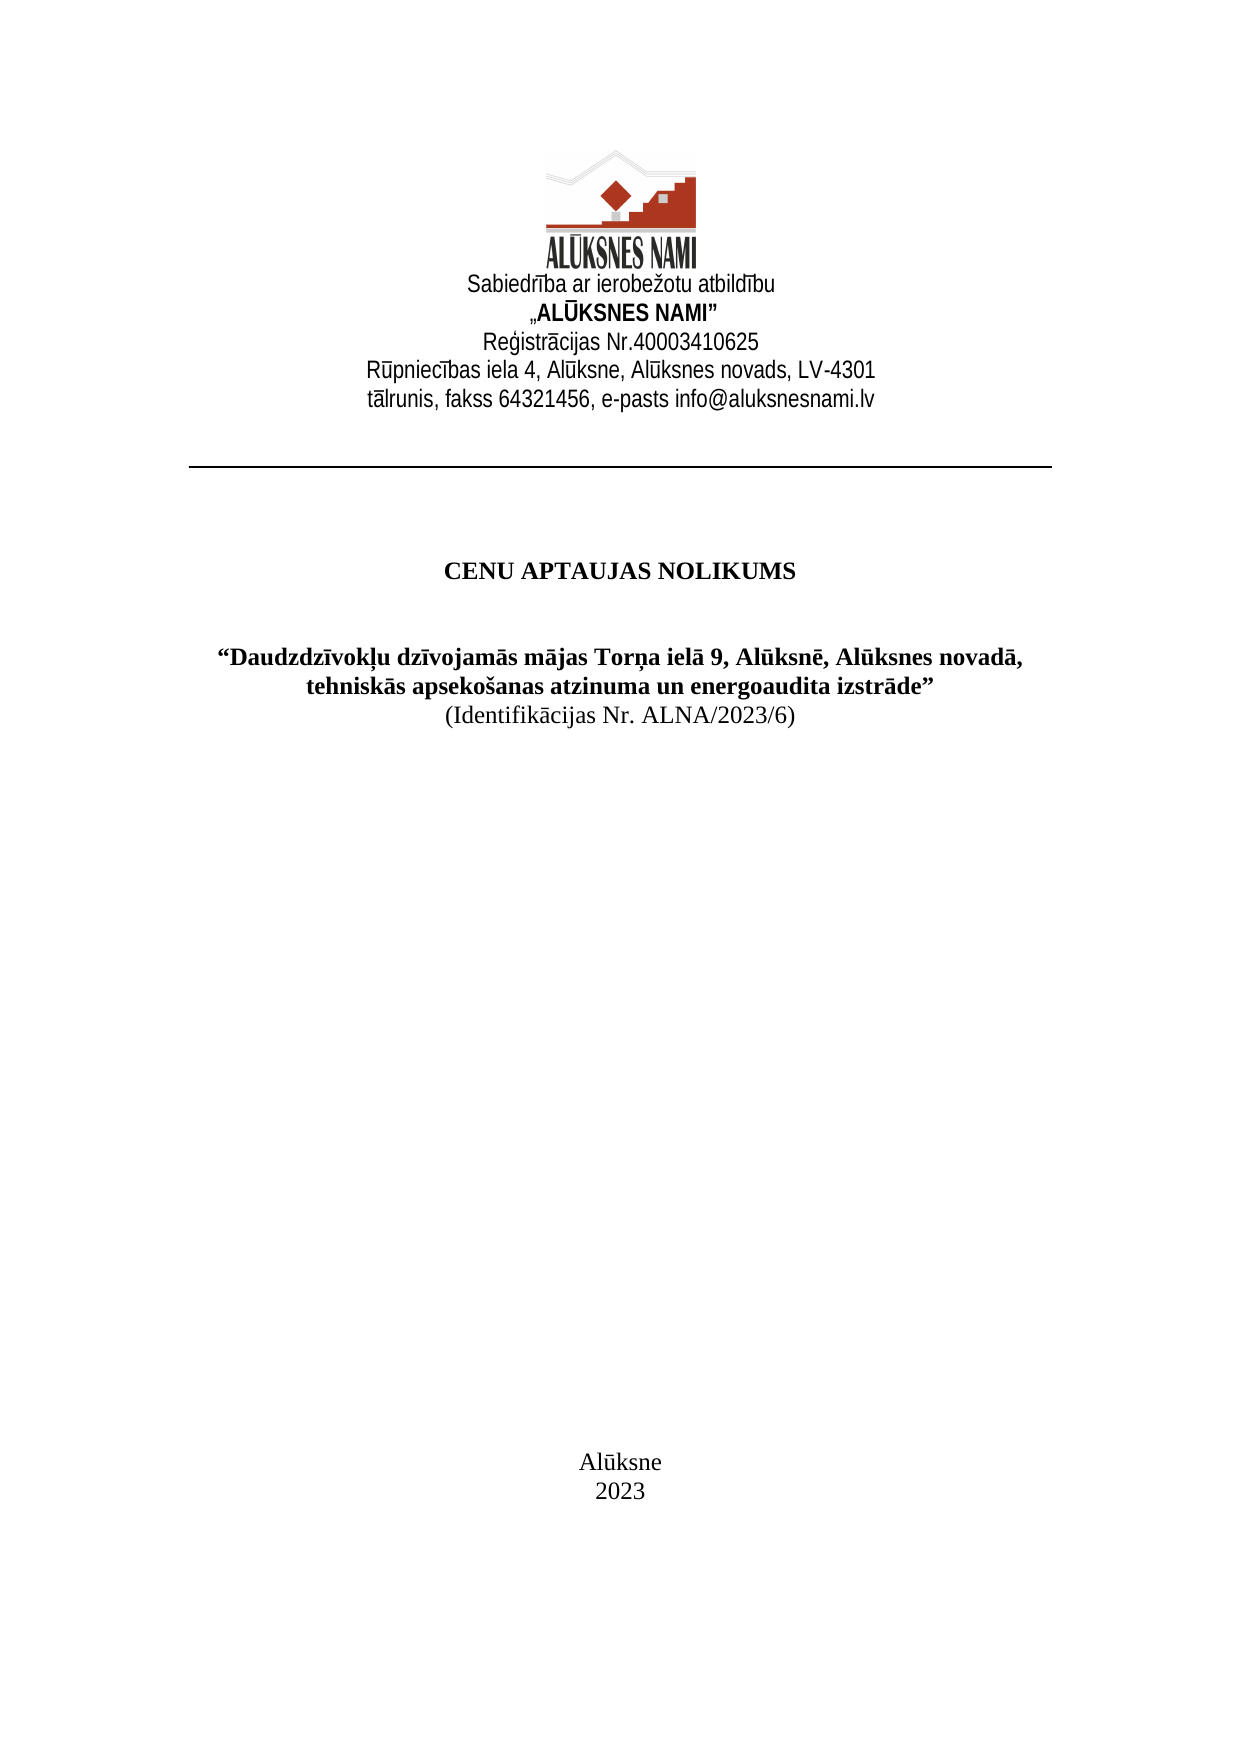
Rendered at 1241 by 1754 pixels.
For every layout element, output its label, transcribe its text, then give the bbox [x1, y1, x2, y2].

text _____________________________________________________________________ [187, 441, 1053, 470]
text 2023 [187, 1476, 1053, 1505]
text CENU APTAUJAS NOLIKUMS [187, 556, 1053, 585]
text (Identifikācijas Nr. ALNA/2023/6) [187, 700, 1053, 729]
text “Daudzdzīvokļu dzīvojamās mājas Torņa ielā 9, Alūksnē, Alūksnes novadā, tehniskās apsekošanas atzinuma un energoaudita izstrāde” [187, 642, 1053, 700]
text Alūksne [187, 1447, 1053, 1476]
